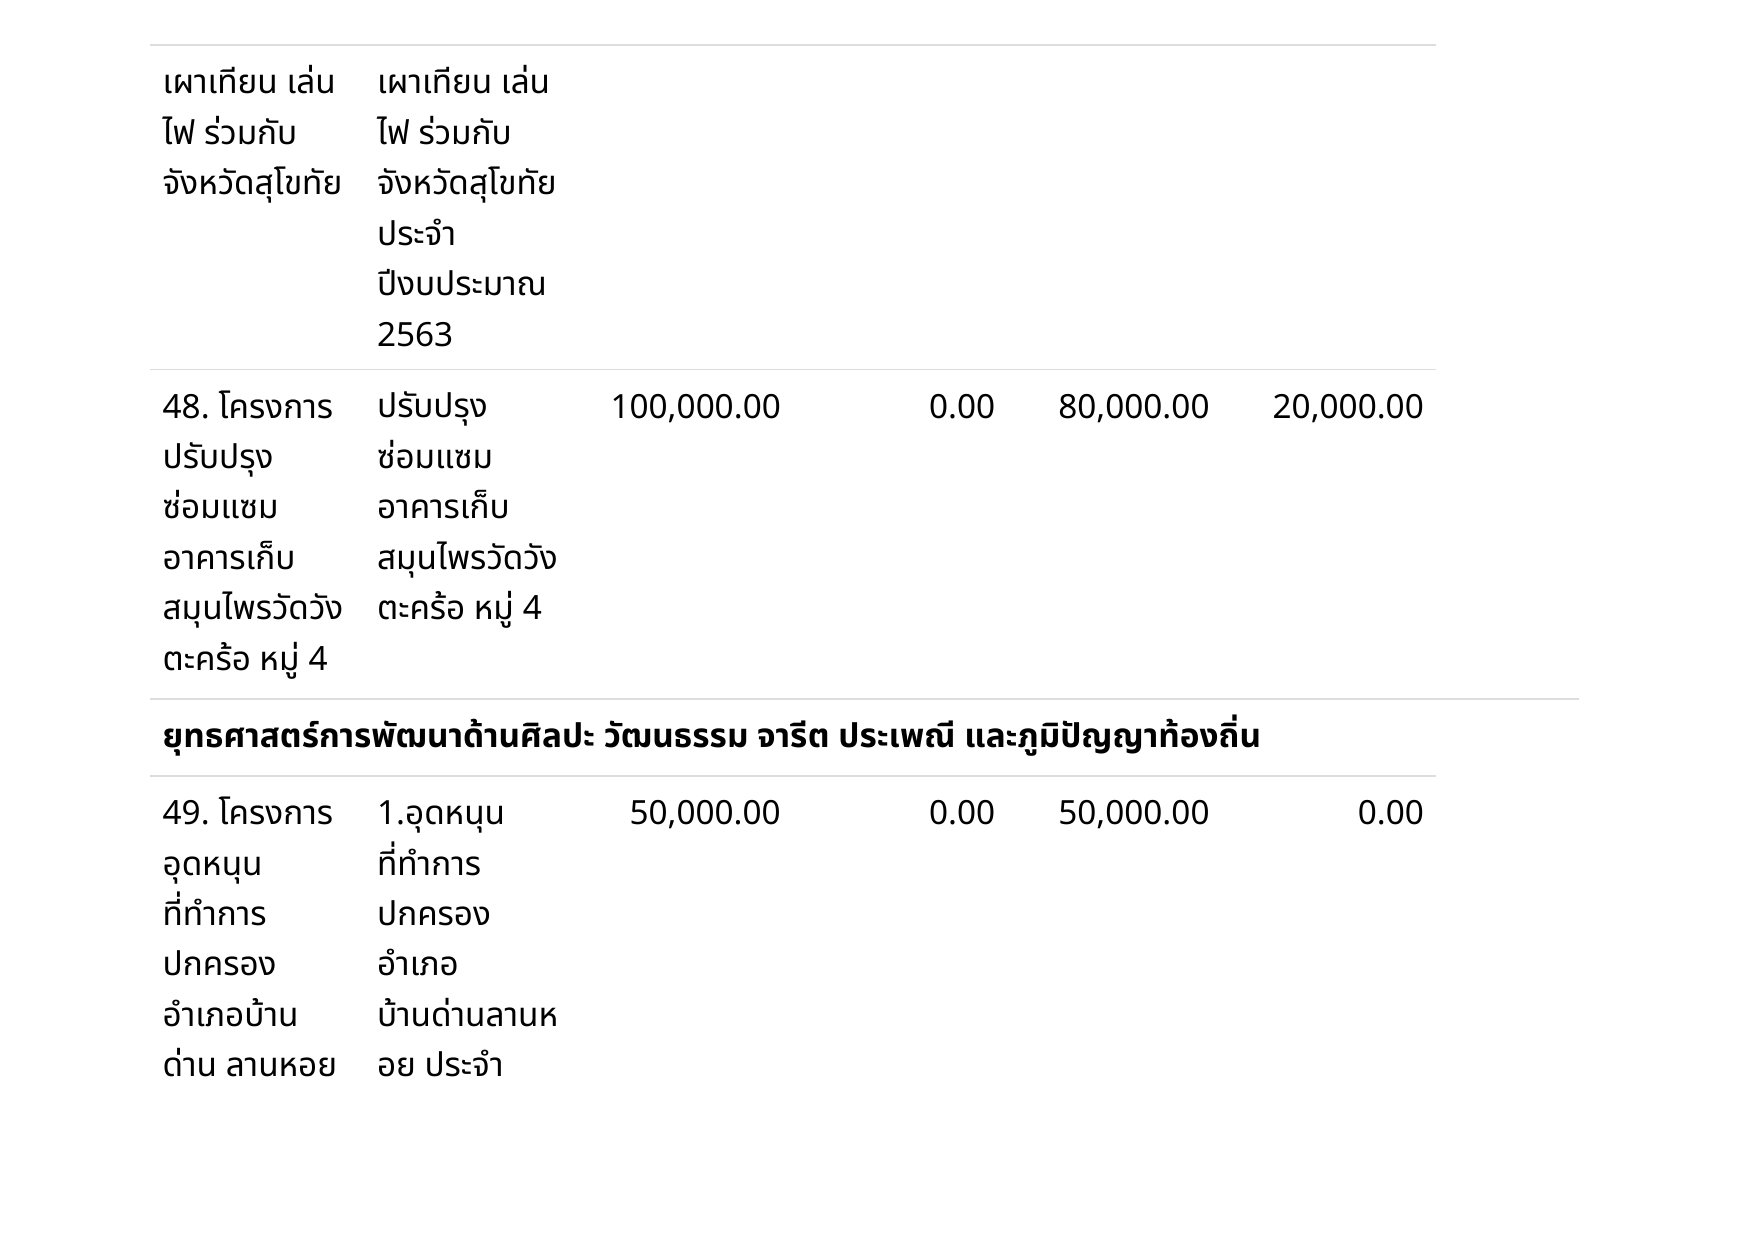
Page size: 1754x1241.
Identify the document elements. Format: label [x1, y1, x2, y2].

table_header [150, 44, 1604, 1104]
